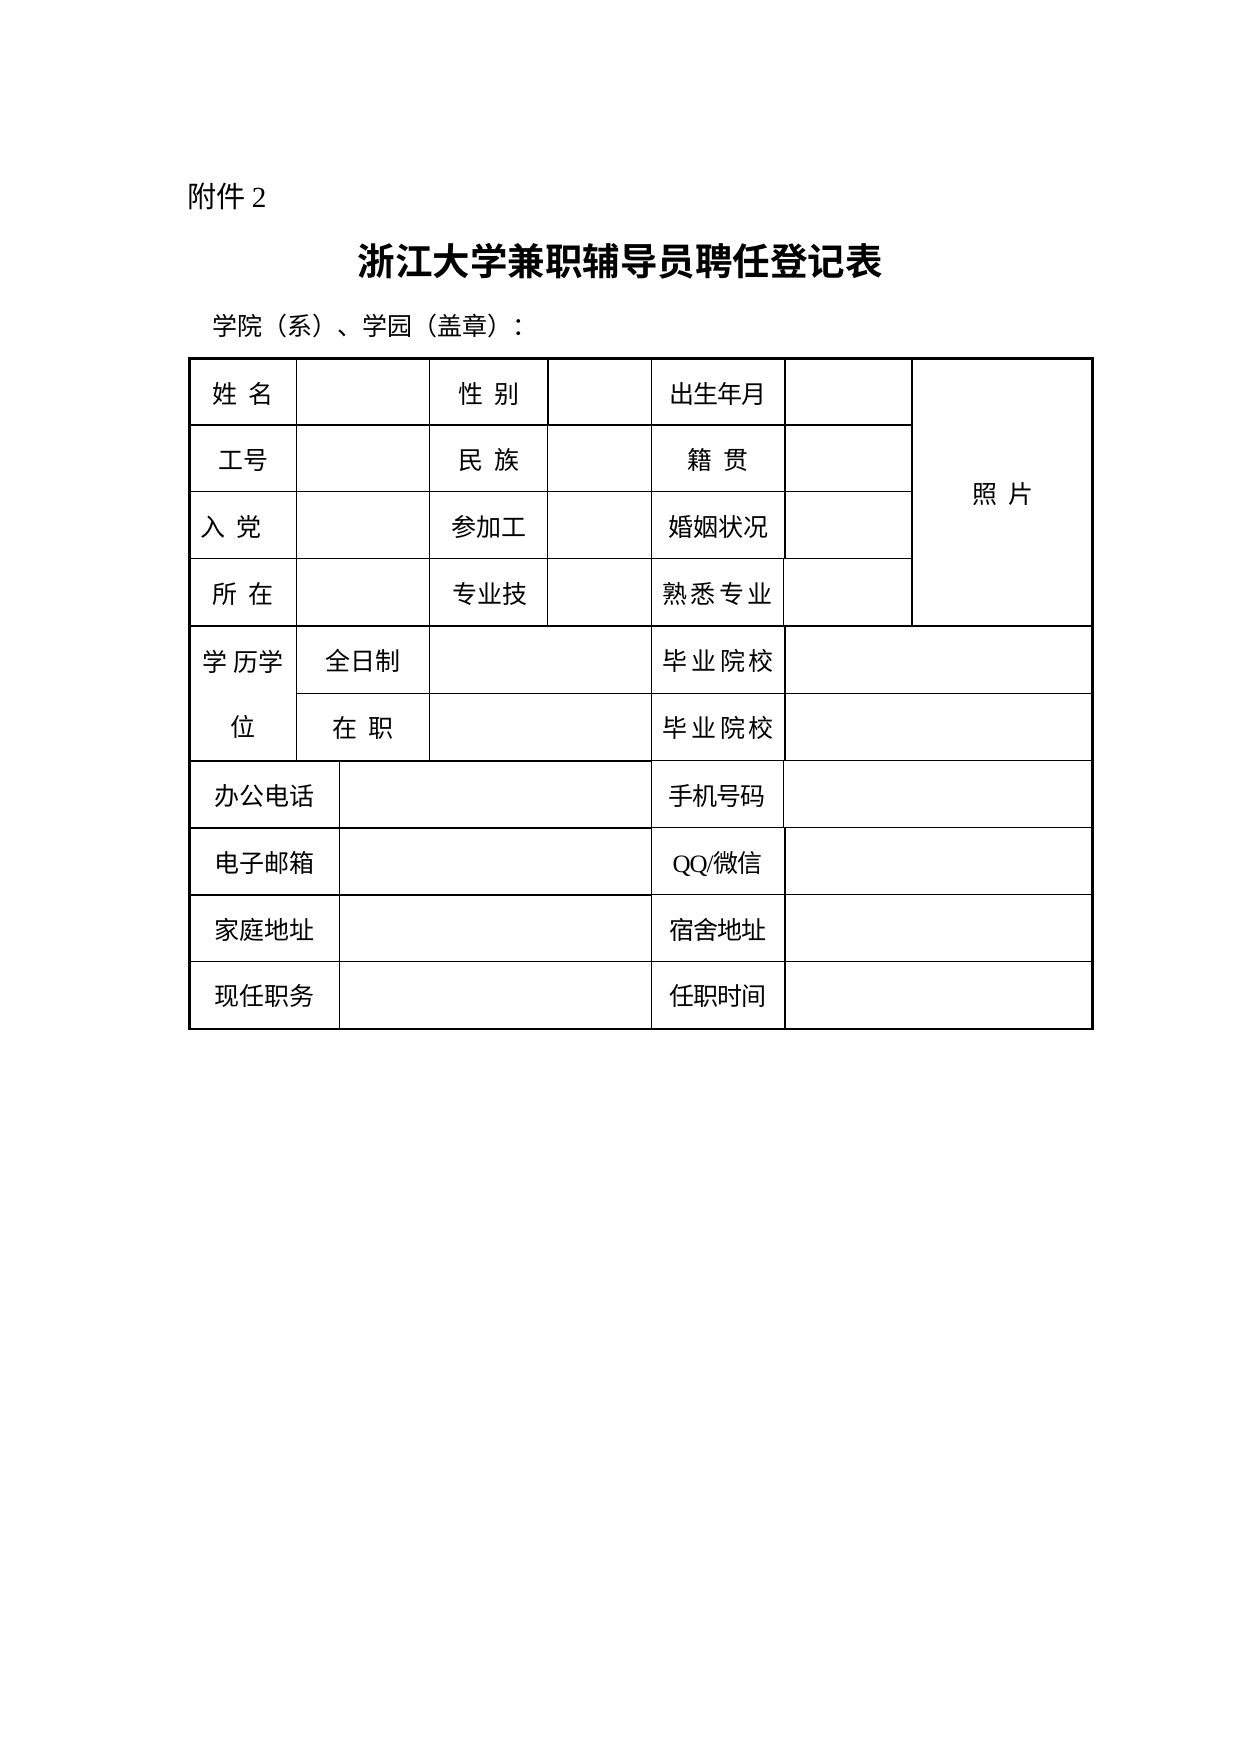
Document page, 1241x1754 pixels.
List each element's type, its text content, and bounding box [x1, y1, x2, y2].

table_cell [784, 761, 1091, 827]
table_cell [786, 828, 1091, 894]
table_cell [340, 829, 651, 894]
table_header 照 片 [913, 360, 1091, 625]
table_cell 毕业院校系及专业 [652, 694, 784, 759]
table_cell 籍 贯 [652, 426, 784, 491]
table_cell 学 历学 位 [191, 627, 296, 759]
table_cell [786, 895, 1091, 961]
table_header [549, 360, 651, 424]
table_cell [430, 627, 651, 692]
table_cell 参加工作时间 [430, 492, 547, 558]
table_cell 手机号码 [652, 761, 783, 827]
table_cell 婚姻状况 [652, 492, 784, 558]
table_header [297, 360, 429, 424]
table_cell 入 党 时 间 [191, 492, 296, 558]
table_cell [548, 492, 651, 558]
table_cell QQ/微信 [652, 828, 784, 894]
table_cell [786, 962, 1091, 1028]
table_cell 在 职 教 育 [297, 694, 429, 759]
table_cell [340, 762, 651, 827]
table_cell 现任职务 [191, 962, 339, 1028]
table_cell 工号 或学号 [191, 426, 296, 491]
table_cell 民 族 [430, 426, 547, 491]
table_cell [786, 694, 1091, 759]
table_cell [548, 559, 651, 625]
text 学院（系）、学园（盖章）： [187, 292, 1053, 357]
table_cell [297, 559, 429, 625]
table_cell 熟悉专业有何专长 [652, 559, 783, 625]
table_cell 任职时间 [652, 962, 784, 1028]
table_cell [430, 694, 651, 759]
table_cell 毕业院校系及专业 [652, 627, 784, 692]
table_header 姓 名 [191, 360, 296, 424]
table_header 出生年月 （ 岁） [652, 360, 784, 424]
table_cell [297, 426, 429, 491]
table_cell [786, 492, 911, 558]
table_cell 专业技术职称 [430, 559, 547, 625]
text 浙江大学兼职辅导员聘任登记表 [187, 227, 1053, 292]
table_cell 家庭地址 [191, 896, 339, 961]
table_cell 全日制 教 育 [297, 627, 429, 692]
table_header 性 别 [430, 360, 547, 424]
table_cell 所 在 单 位 [191, 559, 296, 625]
table_header [786, 360, 911, 424]
table_cell [340, 896, 651, 961]
table_cell 电子邮箱 [191, 829, 339, 894]
table_cell [786, 426, 911, 491]
table_cell [340, 962, 651, 1028]
table_cell [786, 627, 1091, 692]
table_cell [784, 559, 911, 625]
table_cell [548, 426, 651, 491]
text 附件2 [187, 162, 1053, 227]
table_cell [297, 492, 429, 558]
table_cell 宿舍地址 [652, 895, 784, 961]
table_cell 办公电话 [191, 762, 339, 827]
